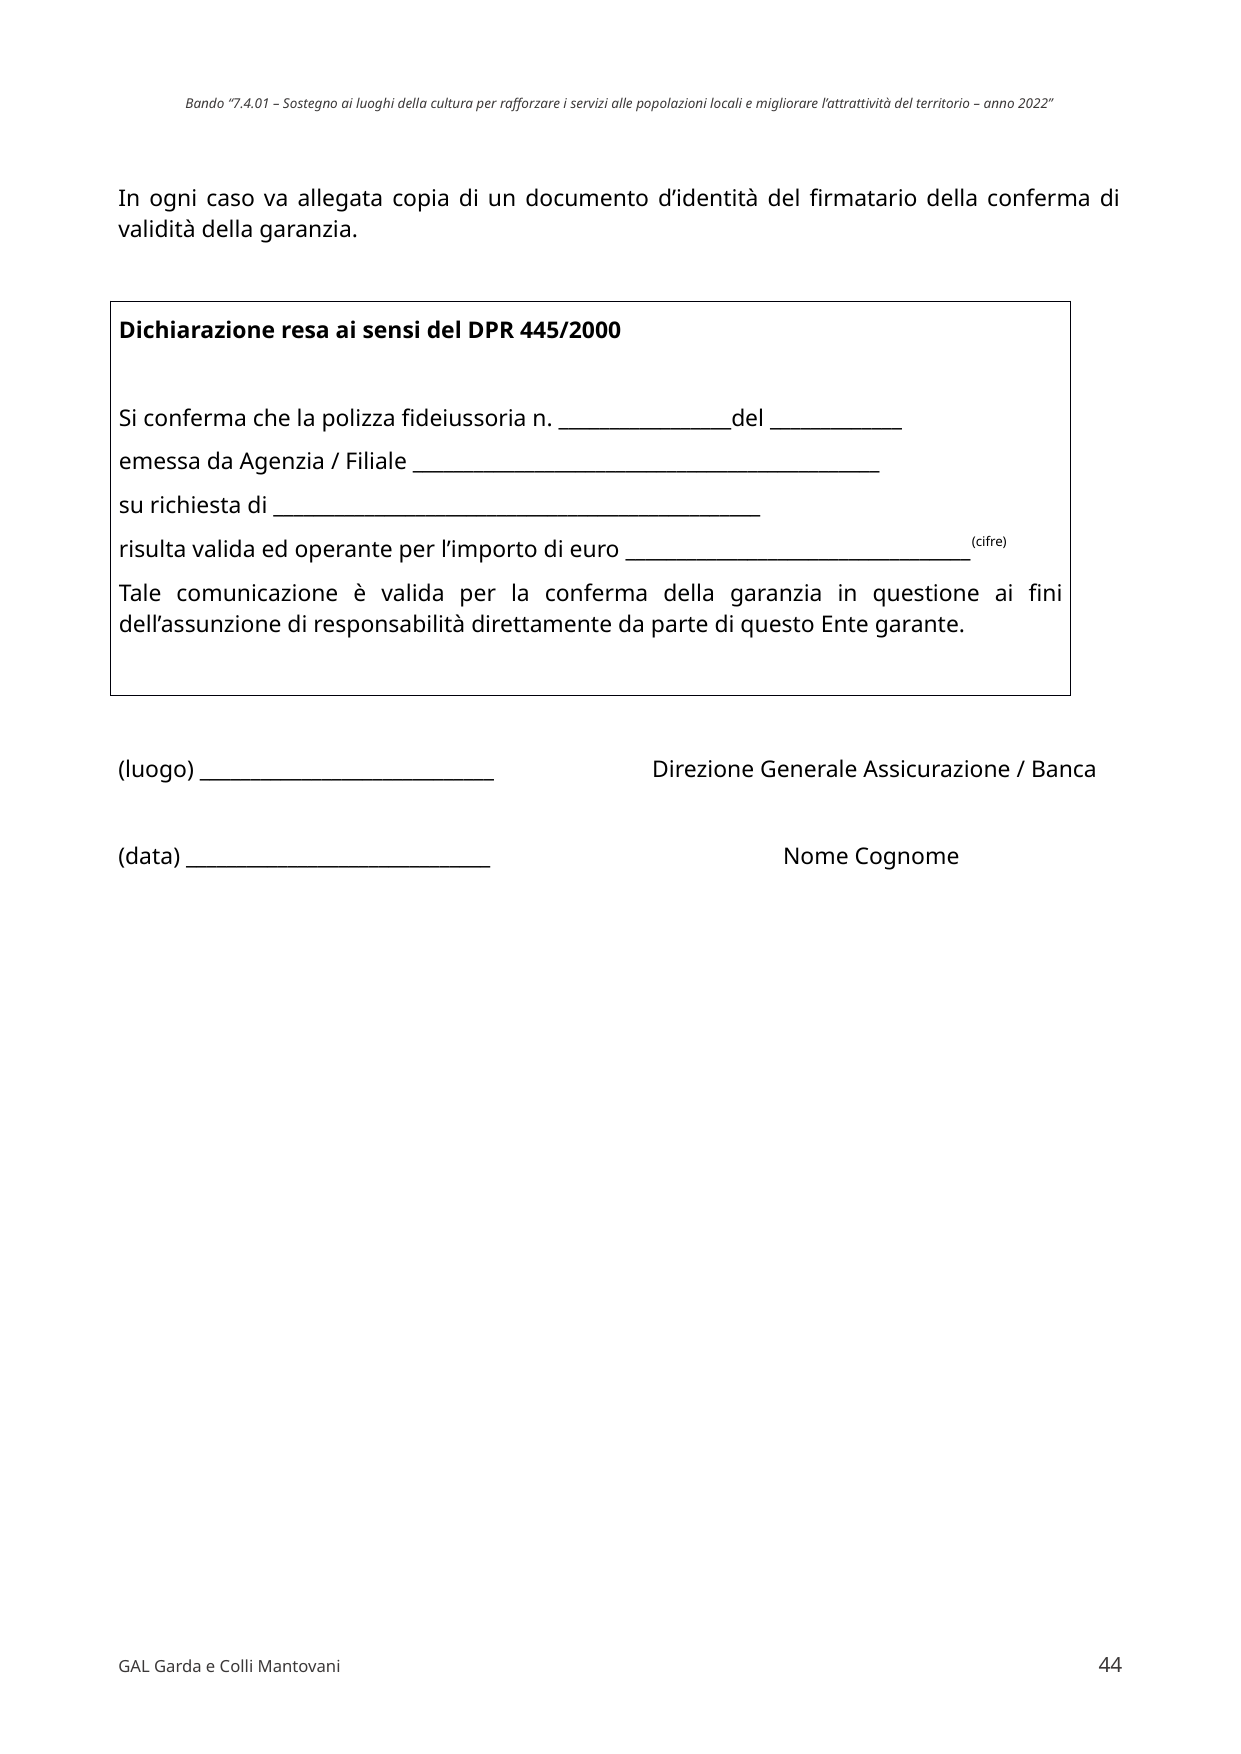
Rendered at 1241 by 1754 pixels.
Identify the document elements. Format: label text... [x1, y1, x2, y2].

table_header Dichiarazione resa ai sensi del DPR 445/2000 Si conferma che la polizza fideiussoria n. _________________del _____________ emessa da Agenzia / Filiale ______________________________________________ su richiesta di ________________________________________________ risulta valida ed operante per l’importo di euro __________________________________(cifre) Tale comunicazione è valida per la conferma della garanzia in questione ai fini dell’assunzione di responsabilità direttamente da parte di questo Ente garante. [111, 302, 1070, 695]
text (data) ______________________________ Nome Cognome [118, 840, 1122, 871]
text In ogni caso va allegata copia di un documento d’identità del firmatario della conferma di validità della garanzia. [118, 182, 1122, 244]
text (luogo) _____________________________ Direzione Generale Assicurazione / Banca [118, 753, 1122, 784]
